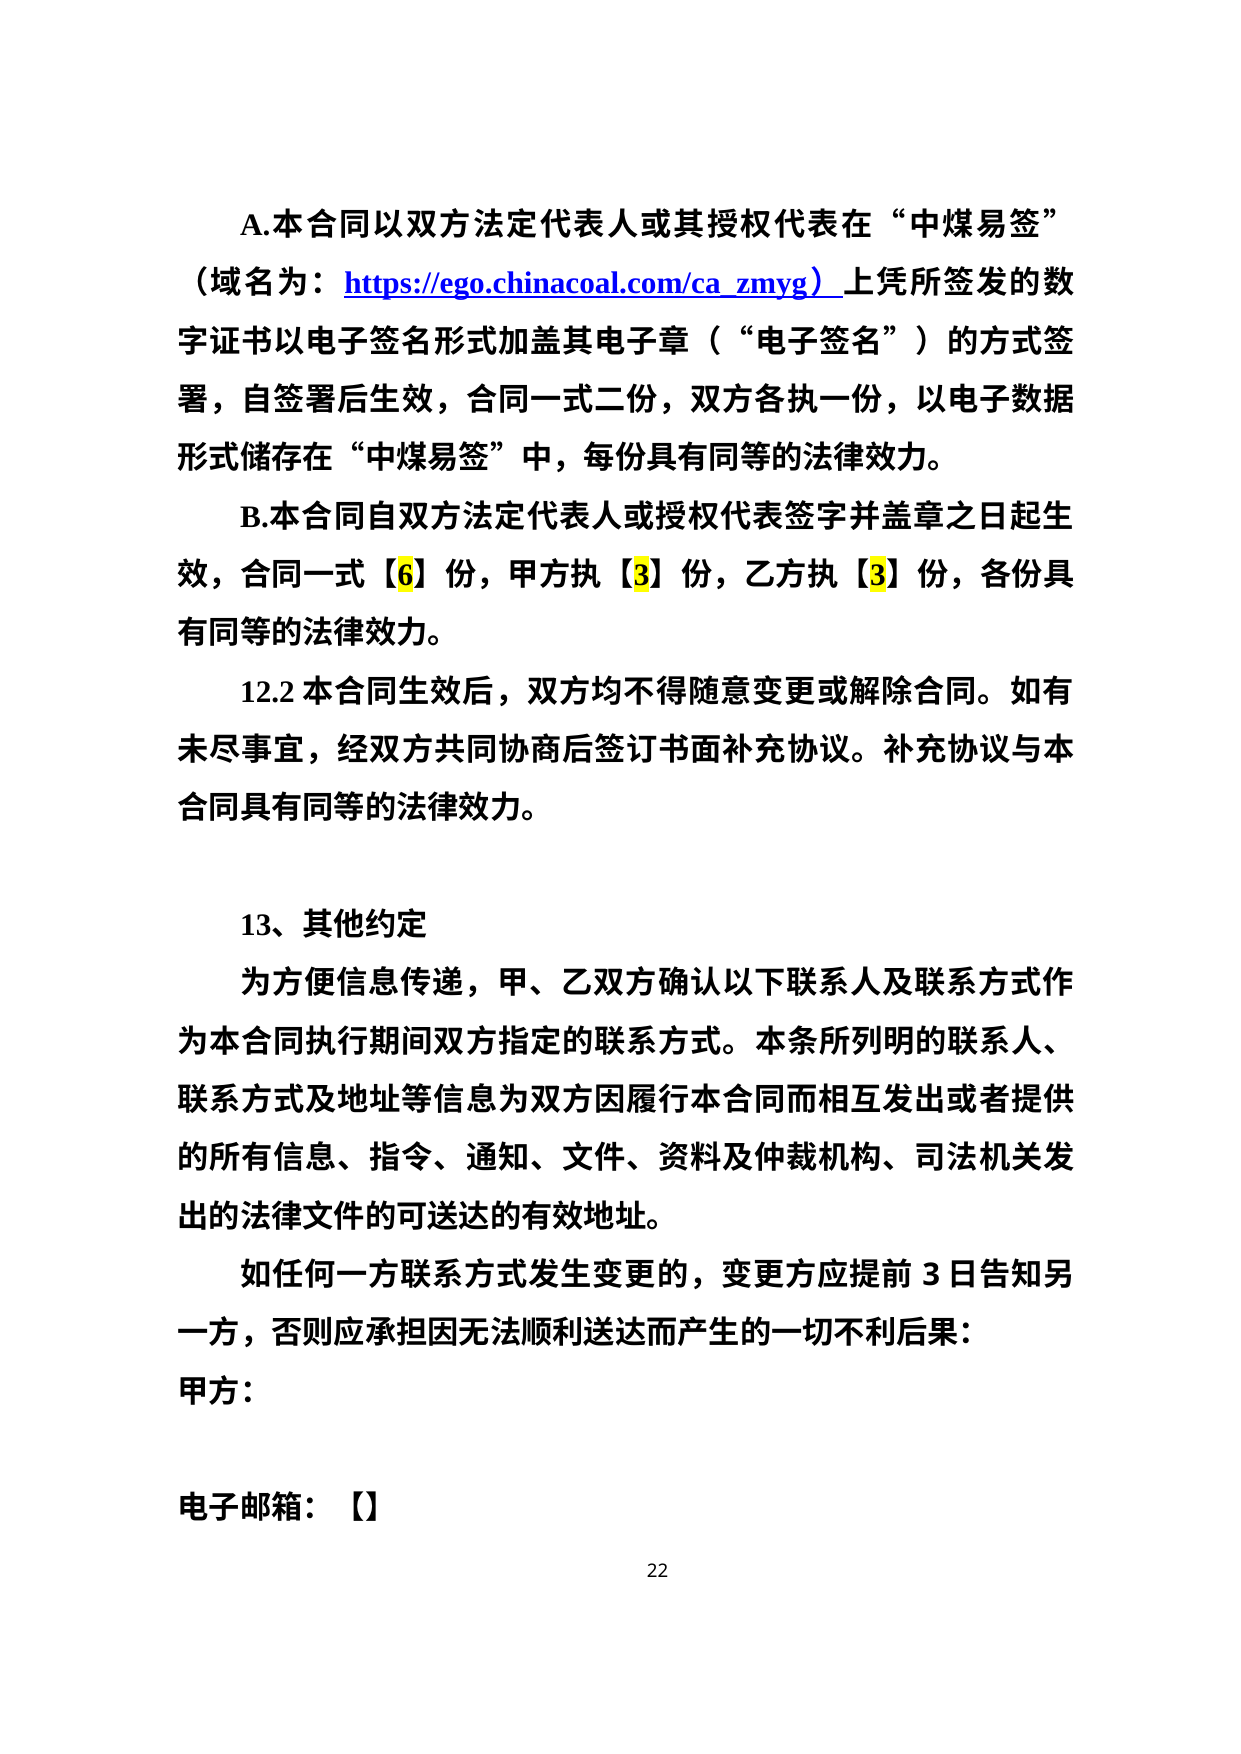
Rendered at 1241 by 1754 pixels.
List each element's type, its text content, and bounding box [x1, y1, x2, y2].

text B.本合同自双方法定代表人或授权代表签字并盖章之日起生效，合同一式【6】份，甲方执【3】份，乙方执【3】份，各份具有同等的法律效力。 [177, 481, 1075, 656]
text 为方便信息传递，甲、乙双方确认以下联系人及联系方式作为本合同执行期间双方指定的联系方式。本条所列明的联系人、联系方式及地址等信息为双方因履行本合同而相互发出或者提供的所有信息、指令、通知、文件、资料及仲裁机构、司法机关发出的法律文件的可送达的有效地址。 [177, 947, 1075, 1239]
text 12.2本合同生效后，双方均不得随意变更或解除合同。如有未尽事宜，经双方共同协商后签订书面补充协议。补充协议与本合同具有同等的法律效力。 [177, 656, 1075, 831]
text 甲方： [177, 1356, 1075, 1414]
text A.本合同以双方法定代表人或其授权代表在“中煤易签”（域名为：https://ego.chinacoal.com/ca_zmyg）上凭所签发的数字证书以电子签名形式加盖其电子章（“电子签名”）的方式签署，自签署后生效，合同一式二份，双方各执一份，以电子数据形式储存在“中煤易签”中，每份具有同等的法律效力。 [177, 189, 1075, 481]
text 如任何一方联系方式发生变更的，变更方应提前3日告知另一方，否则应承担因无法顺利送达而产生的一切不利后果： [177, 1239, 1075, 1356]
list 13、其他约定 [177, 889, 1075, 947]
text 电子邮箱：【】 [177, 1472, 1075, 1531]
